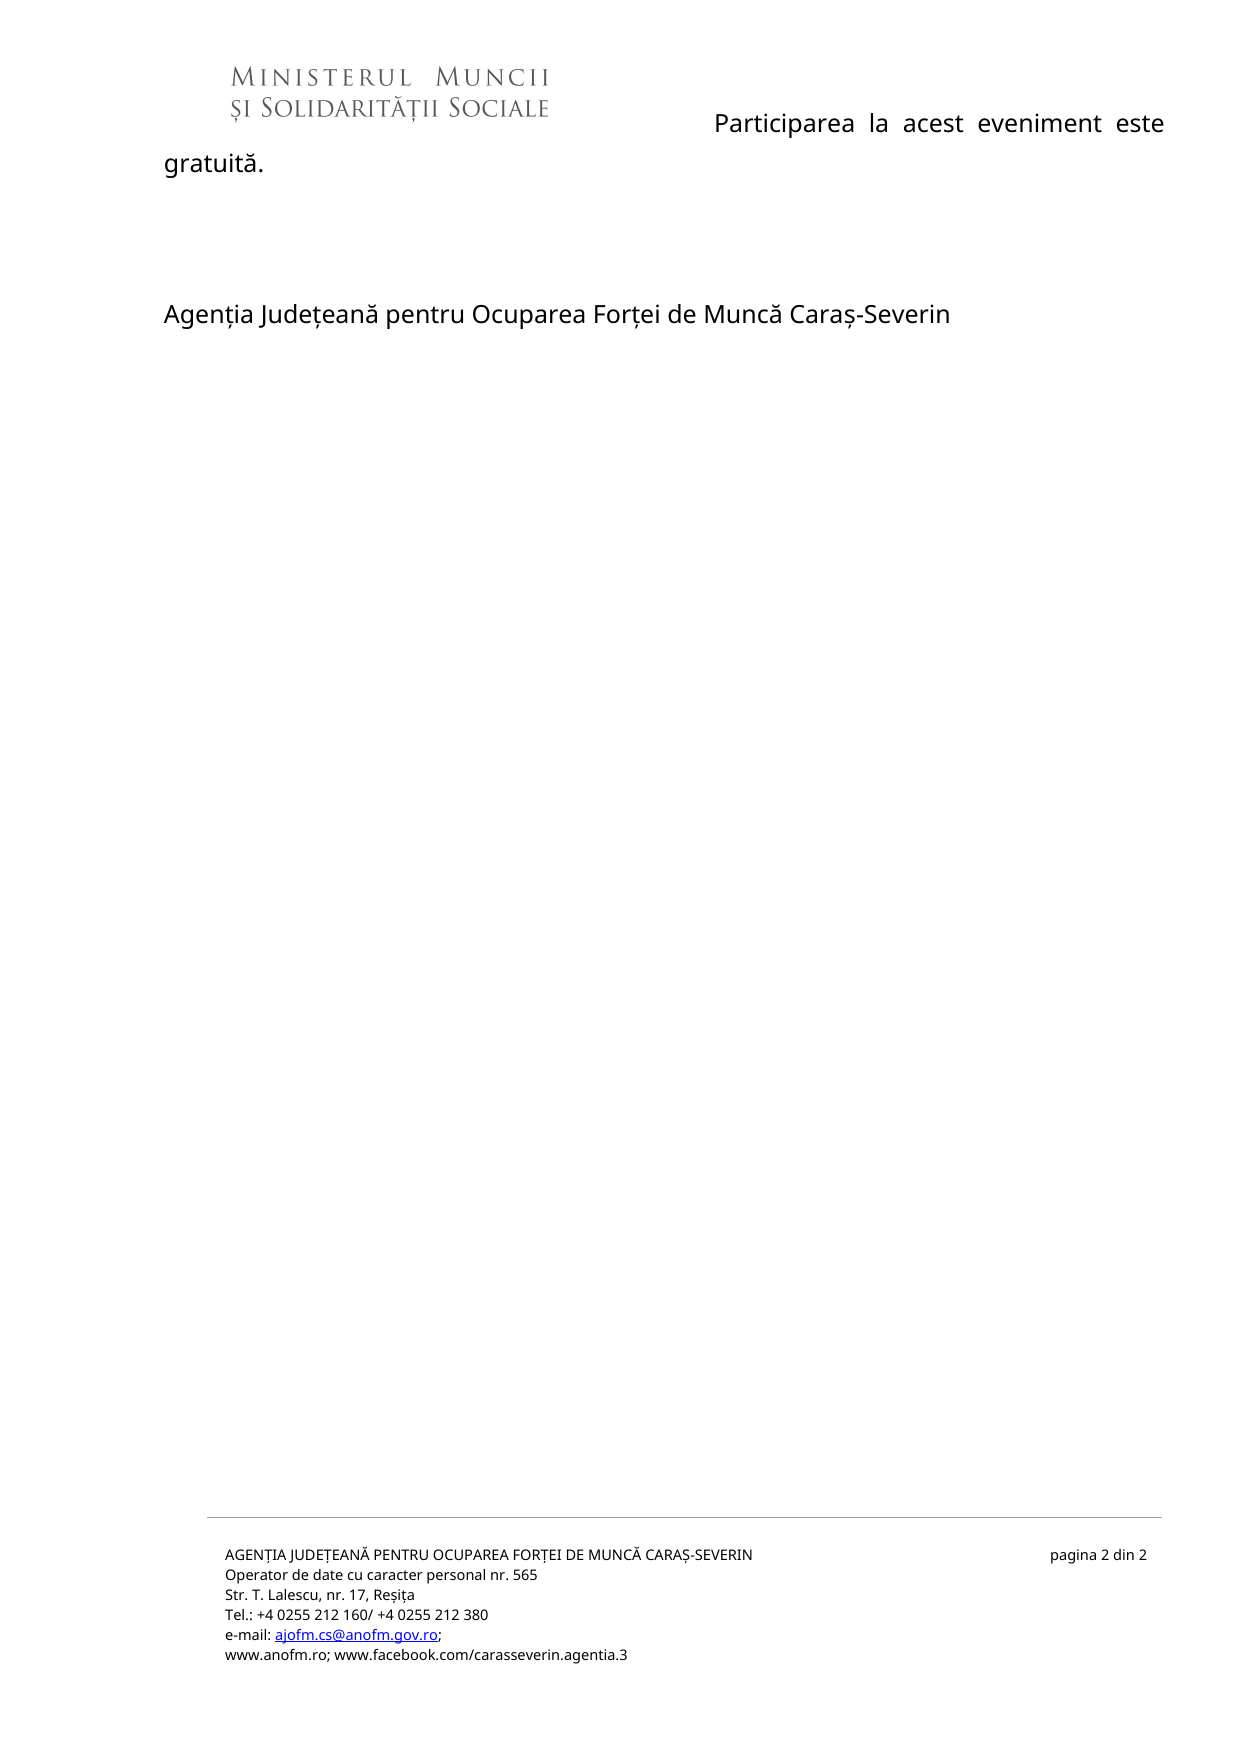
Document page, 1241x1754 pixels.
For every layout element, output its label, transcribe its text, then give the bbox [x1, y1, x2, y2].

picture [225, 58, 548, 129]
text Agenția Județeană pentru Ocuparea Forței de Muncă Caraş-Severin [164, 297, 1165, 331]
text Participarea la acest eveniment este gratuită. [164, 106, 1165, 179]
